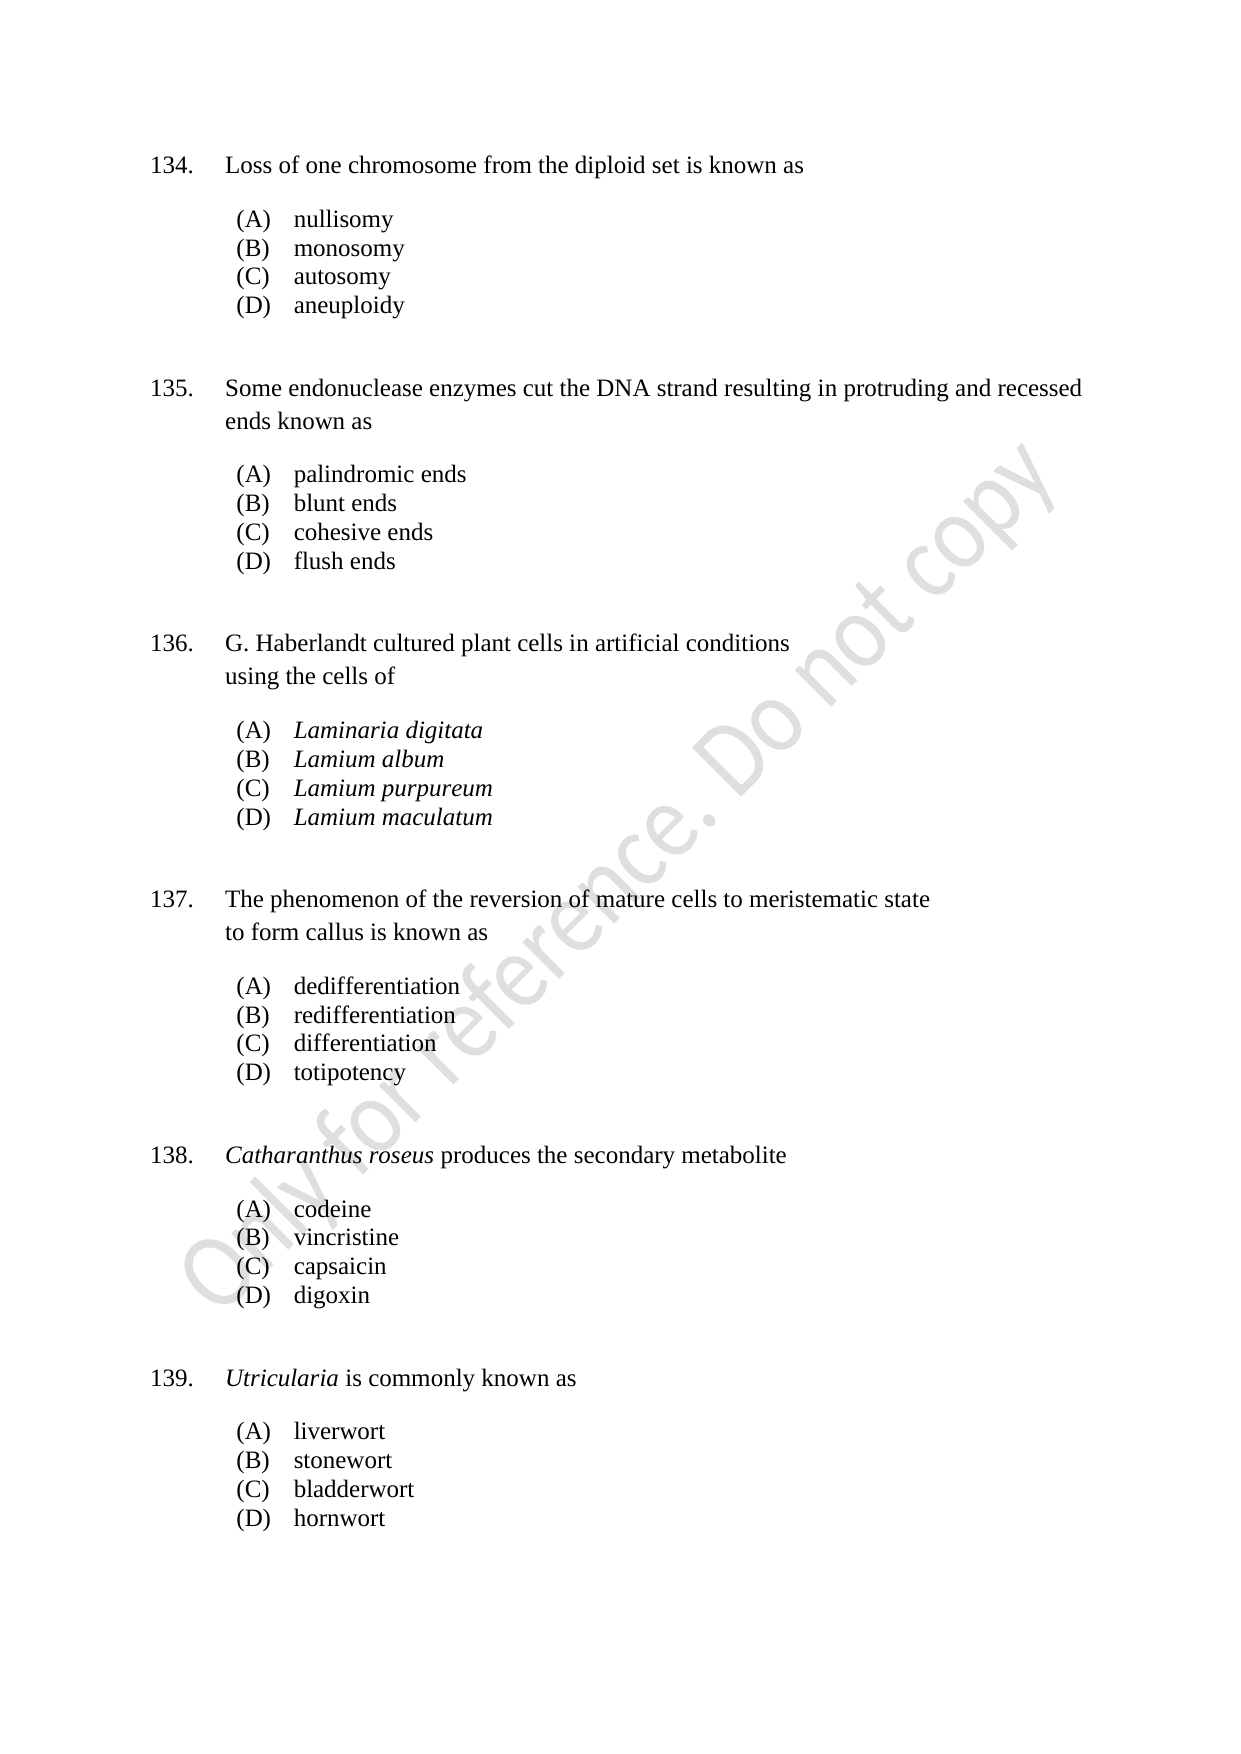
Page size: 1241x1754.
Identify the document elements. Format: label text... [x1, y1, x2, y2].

table_cell redifferentiation [282, 1000, 1102, 1028]
table_cell (B) [225, 233, 282, 261]
table_cell (C) [225, 1474, 282, 1503]
table_header (A) [225, 1416, 282, 1445]
table_cell (C) [225, 773, 282, 802]
table_cell Lamium maculatum [282, 802, 1102, 830]
table_cell vincristine [282, 1223, 1102, 1251]
table_cell (C) [225, 1029, 282, 1057]
text 135. Some endonuclease enzymes cut the DNA strand resulting in protruding and recessed ends known as [150, 373, 1090, 434]
text 134. Loss of one chromosome from the diploid set is known as [150, 150, 1090, 179]
table_cell aneuploidy [282, 290, 1102, 319]
table_header Laminaria digitata [282, 715, 1102, 744]
table_header dedifferentiation [282, 971, 1102, 1000]
text 139. Utricularia is commonly known as [150, 1363, 1090, 1391]
table_cell (D) [225, 290, 282, 319]
table_cell autosomy [282, 261, 1102, 290]
table_cell flush ends [282, 546, 1102, 574]
table_cell (B) [225, 488, 282, 517]
table_cell digoxin [282, 1280, 1102, 1309]
text 137. The phenomenon of the reversion of mature cells to meristematic state to form callus is known as [150, 884, 937, 946]
table_cell stonewort [282, 1445, 1102, 1474]
table_cell (D) [225, 1280, 282, 1309]
table_cell (B) [225, 1000, 282, 1028]
table_header palindromic ends [282, 460, 1102, 488]
table_cell (D) [225, 802, 282, 830]
table_header (A) [225, 460, 282, 488]
table_cell hornwort [282, 1503, 1102, 1531]
table_cell (C) [225, 517, 282, 546]
table_cell (B) [225, 1223, 282, 1251]
table_cell (C) [225, 261, 282, 290]
table_cell bladderwort [282, 1474, 1102, 1503]
table_cell (B) [225, 1445, 282, 1474]
table_cell (D) [225, 1503, 282, 1531]
text 136. G. Haberlandt cultured plant cells in artificial conditions using the cells of [150, 628, 816, 690]
table_cell monosomy [282, 233, 1102, 261]
table_cell cohesive ends [282, 517, 1102, 546]
table_cell Lamium album [282, 744, 1102, 773]
table_header liverwort [282, 1416, 1102, 1445]
text 138. Catharanthus roseus produces the secondary metabolite [150, 1140, 1090, 1169]
table_cell differentiation [282, 1029, 1102, 1057]
table_cell totipotency [282, 1057, 1102, 1086]
table_cell Lamium purpureum [282, 773, 1102, 802]
table_cell (B) [225, 744, 282, 773]
table_header (A) [225, 715, 282, 744]
table_header nullisomy [282, 204, 1102, 233]
table_header (A) [225, 971, 282, 1000]
table_cell blunt ends [282, 488, 1102, 517]
table_cell (D) [225, 546, 282, 574]
table_cell (D) [225, 1057, 282, 1086]
table_cell (C) [225, 1251, 282, 1280]
table_header (A) [225, 204, 282, 233]
table_header codeine [282, 1194, 1102, 1222]
table_cell capsaicin [282, 1251, 1102, 1280]
table_header (A) [225, 1194, 282, 1222]
